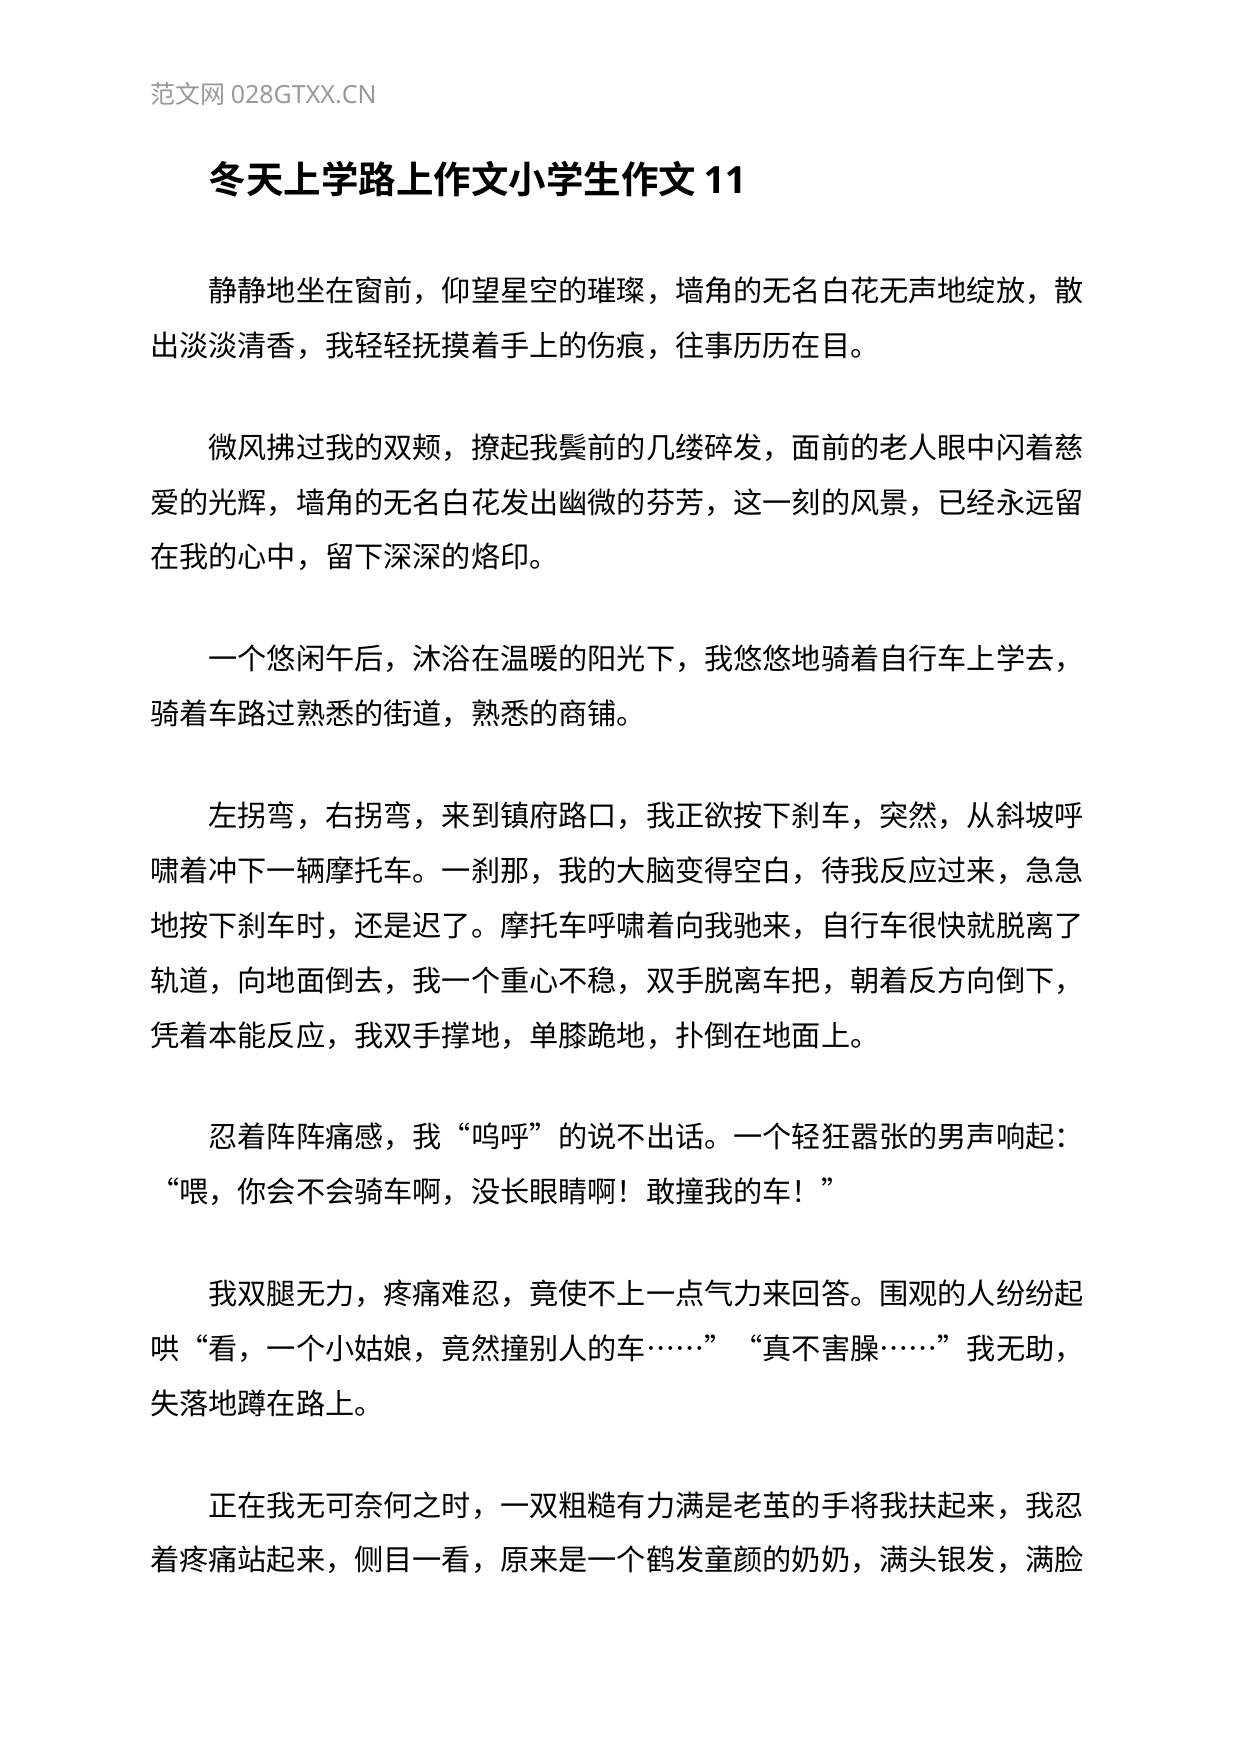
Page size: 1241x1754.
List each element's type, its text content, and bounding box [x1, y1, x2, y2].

text 我双腿无力，疼痛难忍，竟使不上一点气力来回答。围观的人纷纷起哄“看，一个小姑娘，竟然撞别人的车……”“真不害臊……”我无助，失落地蹲在路上。 [150, 1271, 1090, 1423]
text 微风拂过我的双颊，撩起我鬓前的几缕碎发，面前的老人眼中闪着慈爱的光辉，墙角的无名白花发出幽微的芬芳，这一刻的风景，已经永远留在我的心中，留下深深的烙印。 [150, 424, 1090, 576]
text 静静地坐在窗前，仰望星空的璀璨，墙角的无名白花无声地绽放，散出淡淡清香，我轻轻抚摸着手上的伤痕，往事历历在目。 [150, 268, 1090, 365]
text 一个悠闲午后，沐浴在温暖的阳光下，我悠悠地骑着自行车上学去，骑着车路过熟悉的街道，熟悉的商铺。 [150, 636, 1090, 733]
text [150, 1482, 1090, 1579]
text 左拐弯，右拐弯，来到镇府路口，我正欲按下刹车，突然，从斜坡呼啸着冲下一辆摩托车。一刹那，我的大脑变得空白，待我反应过来，急急地按下刹车时，还是迟了。摩托车呼啸着向我驰来，自行车很快就脱离了轨道，向地面倒去，我一个重心不稳，双手脱离车把，朝着反方向倒下，凭着本能反应，我双手撑地，单膝跪地，扑倒在地面上。 [150, 792, 1090, 1054]
text 冬天上学路上作文小学生作文11 [150, 150, 1090, 204]
text 忍着阵阵痛感，我“呜呼”的说不出话。一个轻狂嚣张的男声响起：“喂，你会不会骑车啊，没长眼睛啊！敢撞我的车！” [150, 1114, 1090, 1211]
